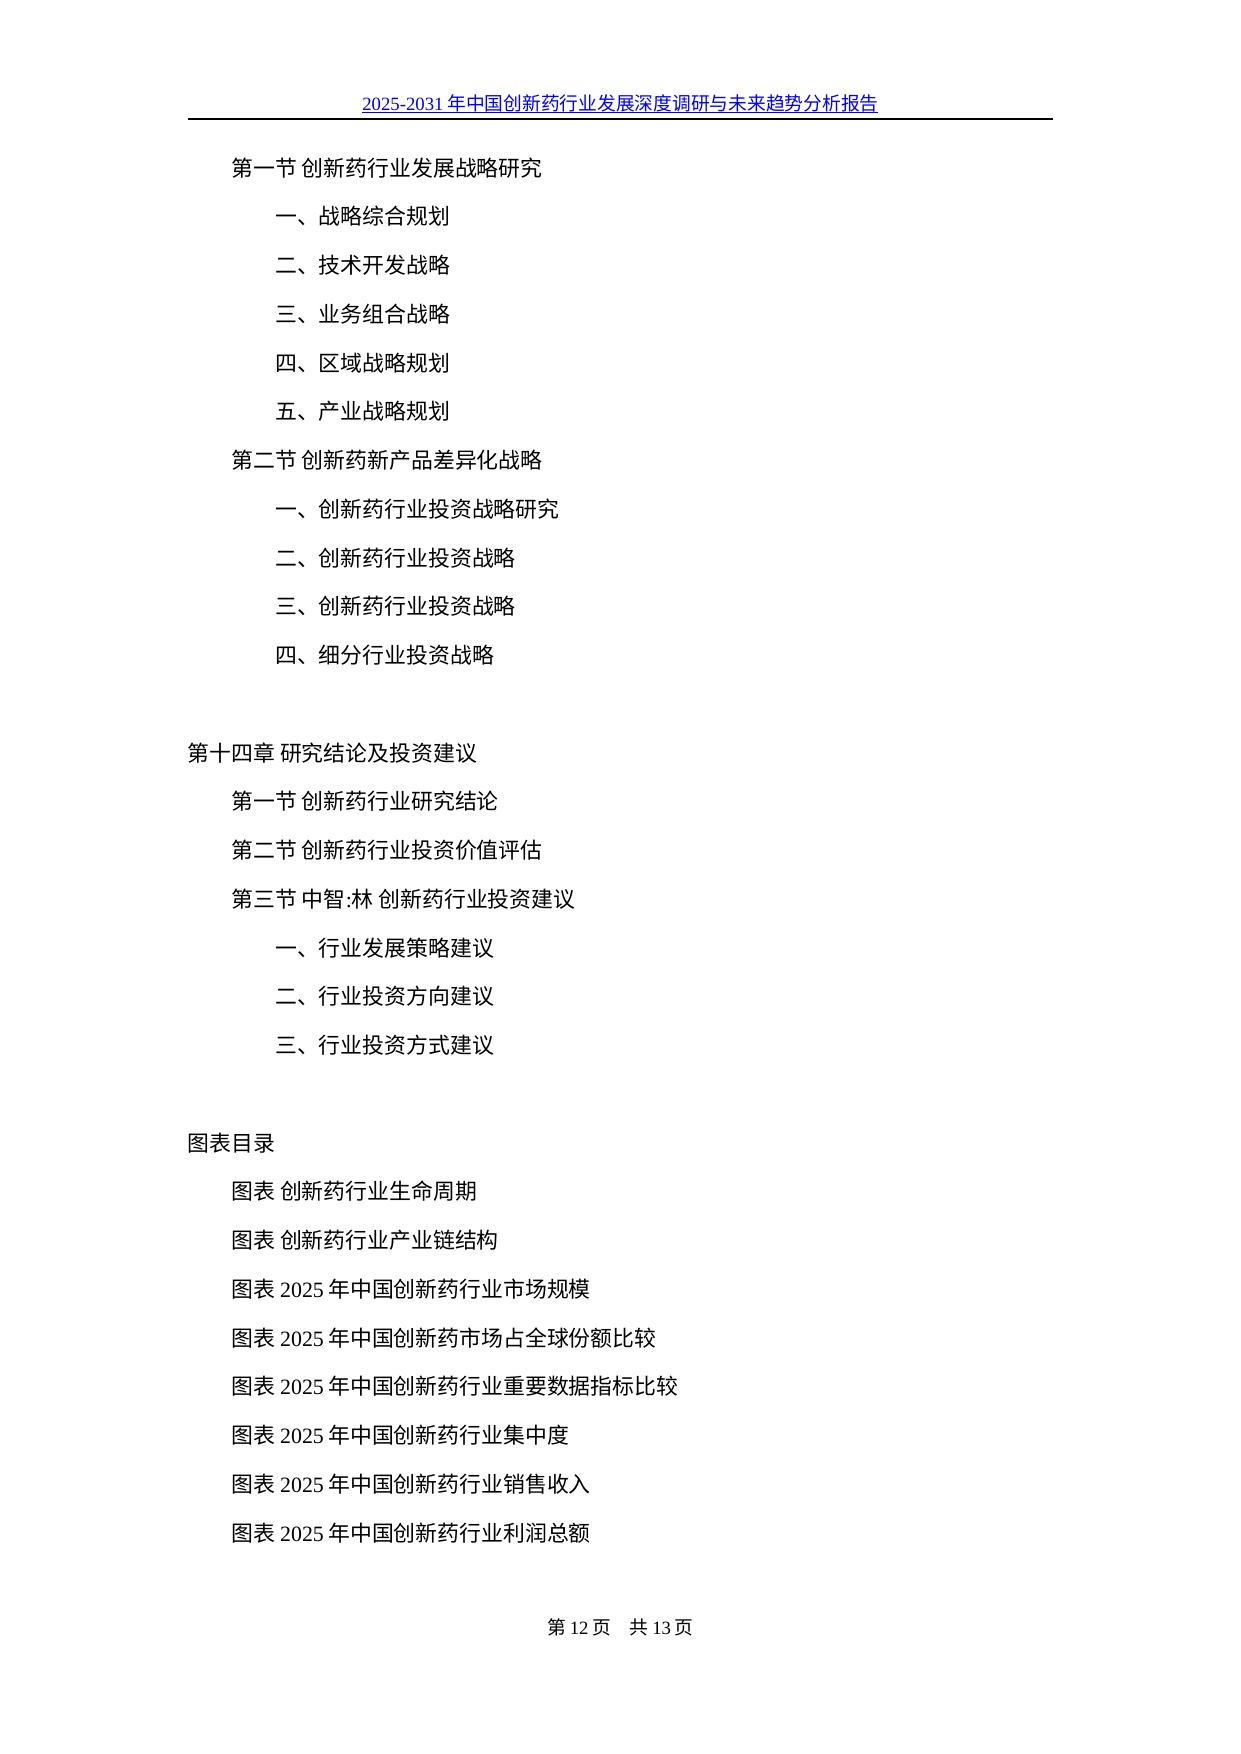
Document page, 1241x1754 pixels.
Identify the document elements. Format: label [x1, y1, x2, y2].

text [187, 150, 1053, 1548]
